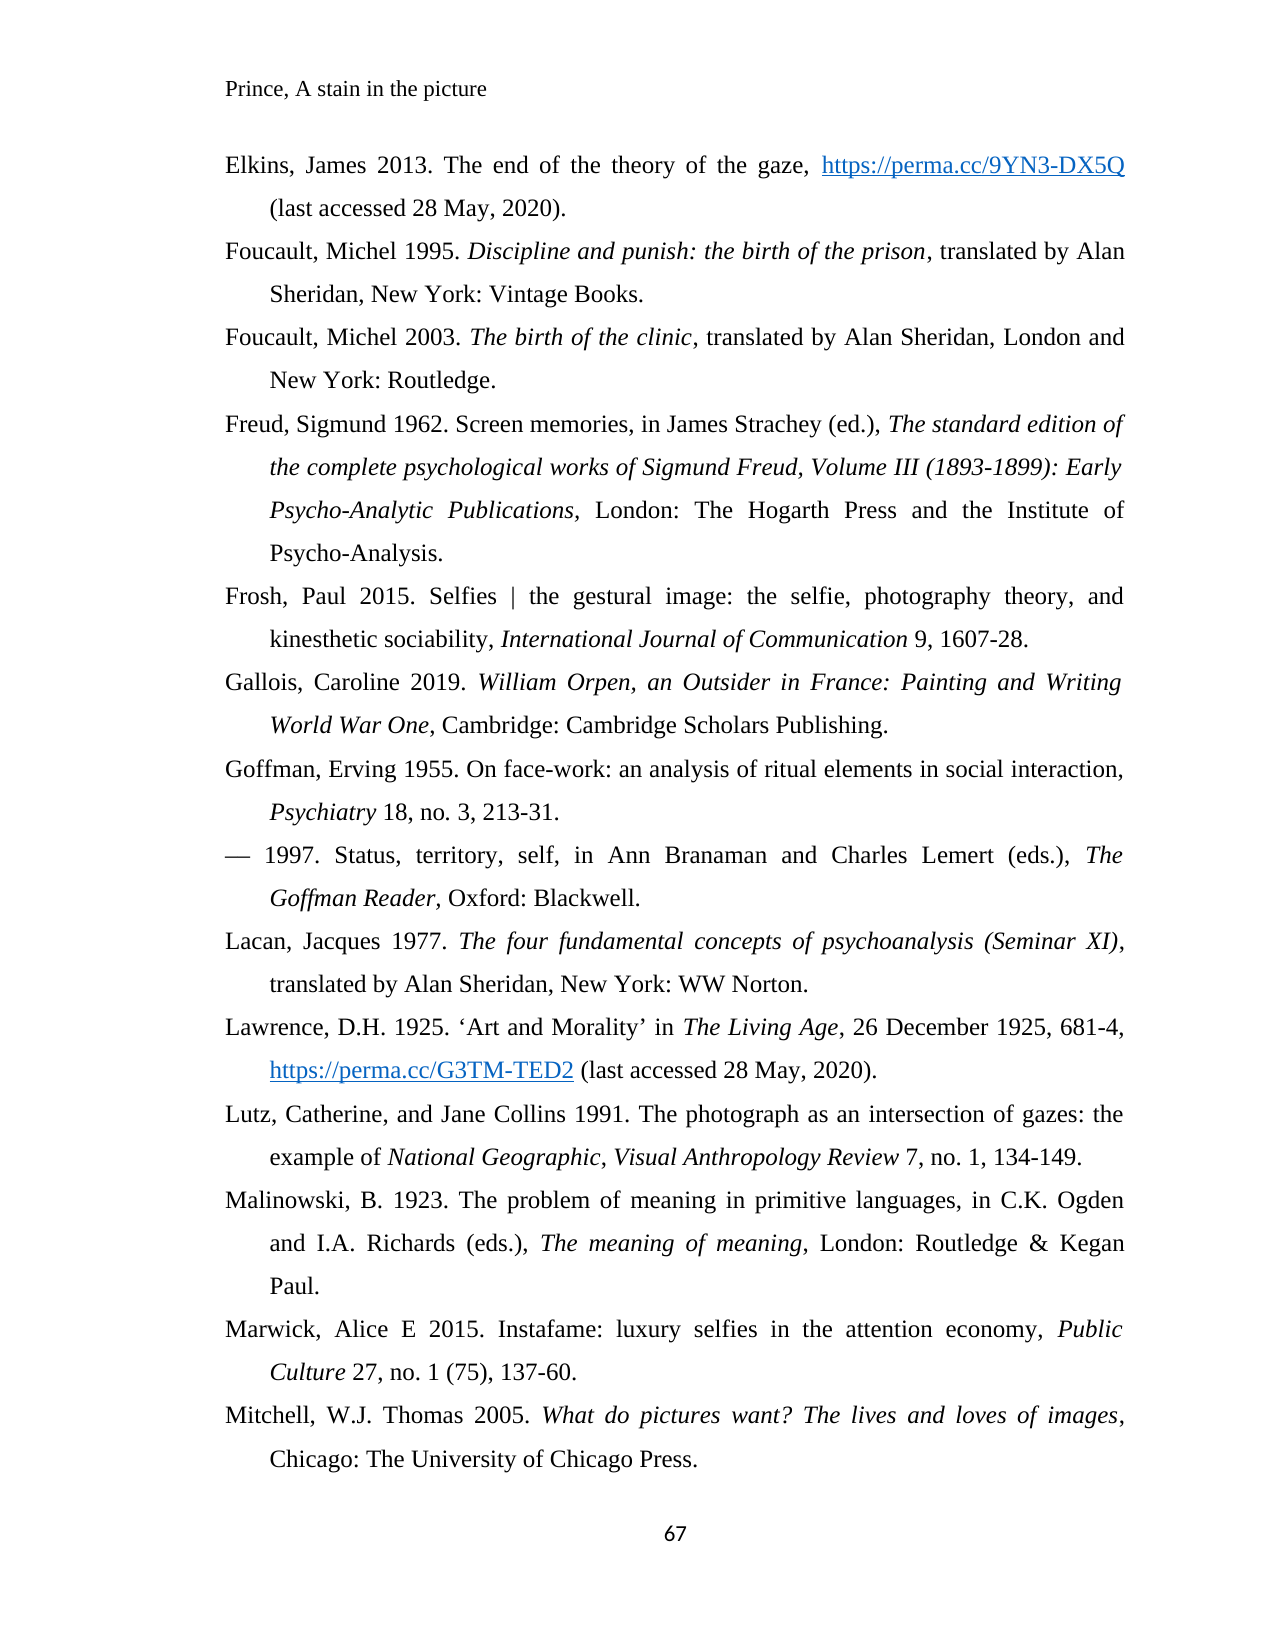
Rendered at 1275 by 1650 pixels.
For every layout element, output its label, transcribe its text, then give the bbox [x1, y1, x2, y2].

text Gallois, Caroline 2019. William Orpen, an Outsider in France: Painting and Writing World War One, Cambridge: Cambridge Scholars Publishing. [225, 667, 1125, 739]
text Freud, Sigmund 1962. Screen memories, in James Strachey (ed.), The standard edition of the complete psychological works of Sigmund Freud, Volume III (1893-1899): Early Psycho-Analytic Publications, London: The Hogarth Press and the Institute of Psycho-Analysis. [225, 409, 1125, 567]
text Goffman, Erving 1955. On face-work: an analysis of ritual elements in social interaction, Psychiatry 18, no. 3, 213-31. [225, 754, 1125, 826]
text Lutz, Catherine, and Jane Collins 1991. The photograph as an intersection of gazes: the example of National Geographic, Visual Anthropology Review 7, no. 1, 134-149. [225, 1099, 1125, 1171]
text Foucault, Michel 1995. Discipline and punish: the birth of the prison, translated by Alan Sheridan, New York: Vintage Books. [225, 236, 1125, 308]
text Elkins, James 2013. The end of the theory of the gaze, https://perma.cc/9YN3-DX5Q (last accessed 28 May, 2020). [225, 150, 1125, 222]
text –– 1997. Status, territory, self, in Ann Branaman and Charles Lemert (eds.), The Goffman Reader, Oxford: Blackwell. [225, 840, 1125, 912]
text Malinowski, B. 1923. The problem of meaning in primitive languages, in C.K. Ogden and I.A. Richards (eds.), The meaning of meaning, London: Routledge & Kegan Paul. [225, 1185, 1125, 1300]
text Lawrence, D.H. 1925. ‘Art and Morality’ in The Living Age, 26 December 1925, 681-4, https://perma.cc/G3TM-TED2 (last accessed 28 May, 2020). [225, 1012, 1125, 1084]
text Marwick, Alice E 2015. Instafame: luxury selfies in the attention economy, Public Culture 27, no. 1 (75), 137-60. [225, 1314, 1125, 1386]
text Foucault, Michel 2003. The birth of the clinic, translated by Alan Sheridan, London and New York: Routledge. [225, 322, 1125, 394]
text Frosh, Paul 2015. Selfies | the gestural image: the selfie, photography theory, and kinesthetic sociability, International Journal of Communication 9, 1607-28. [225, 581, 1125, 653]
text Mitchell, W.J. Thomas 2005. What do pictures want? The lives and loves of images, Chicago: The University of Chicago Press. [225, 1401, 1125, 1472]
text Lacan, Jacques 1977. The four fundamental concepts of psychoanalysis (Seminar XI), translated by Alan Sheridan, New York: WW Norton. [225, 926, 1125, 998]
